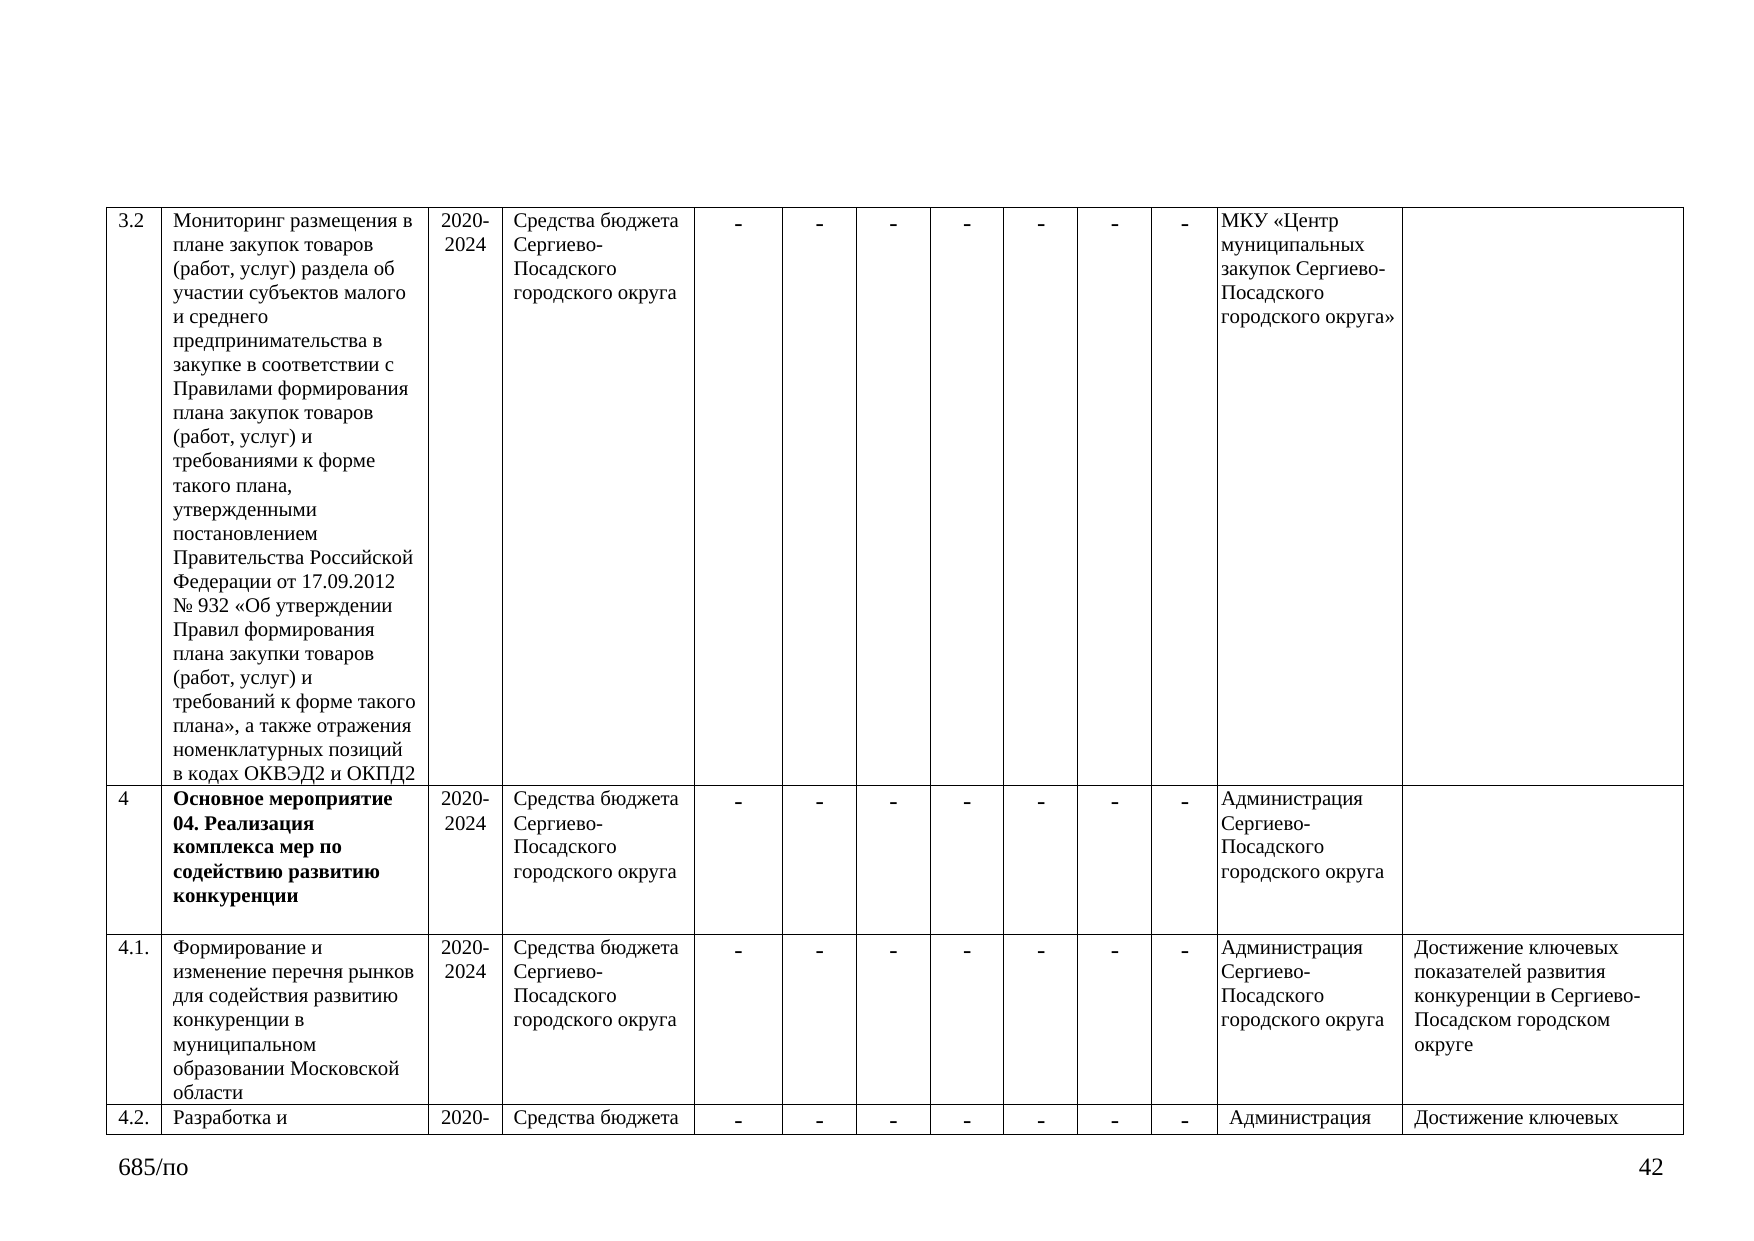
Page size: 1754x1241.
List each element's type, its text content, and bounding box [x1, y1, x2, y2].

table_cell - [1152, 786, 1217, 934]
table_cell - [1078, 935, 1151, 1104]
table_cell - [1152, 935, 1217, 1104]
table_cell - [857, 935, 930, 1104]
table_cell 4.1. [107, 935, 161, 1104]
table_cell - [783, 935, 856, 1104]
table_cell - [1004, 935, 1077, 1104]
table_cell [1403, 1105, 1683, 1133]
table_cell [1218, 1105, 1402, 1133]
table_cell - [857, 208, 930, 785]
table_cell - [1004, 786, 1077, 934]
table_cell [1403, 208, 1683, 785]
table_cell - [783, 1105, 856, 1133]
table_cell Администрация Сергиево-Посадского городского округа [1218, 786, 1402, 934]
table_cell - [695, 1105, 782, 1133]
table_cell - [695, 208, 782, 785]
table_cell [162, 1105, 428, 1133]
table_cell - [1004, 1105, 1077, 1133]
table_cell - [1152, 208, 1217, 785]
table_cell - [1152, 1105, 1217, 1133]
table_cell Достижение ключевых показателей развития конкуренции в Сергиево-Посадском городском округе [1403, 935, 1683, 1104]
table_cell Средства бюджета Сергиево-Посадского городского округа [503, 786, 694, 934]
table_cell 2020-2024 [429, 1105, 502, 1133]
table_cell - [783, 786, 856, 934]
table_cell - [1078, 1105, 1151, 1133]
table_cell - [857, 786, 930, 934]
table_cell - [783, 208, 856, 785]
table_cell 2020-2024 [429, 935, 502, 1104]
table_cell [503, 1105, 694, 1133]
table_cell Формирование и изменение перечня рынков для содействия развитию конкуренции в муниципальном образовании Московской области [162, 935, 428, 1104]
table_cell - [695, 935, 782, 1104]
table_cell [1403, 786, 1683, 934]
table_cell 4.2. [107, 1105, 161, 1133]
table_cell 3.2 [107, 208, 161, 785]
table_cell - [931, 1105, 1003, 1133]
table_cell Мониторинг размещения в плане закупок товаров (работ, услуг) раздела об участии субъектов малого и среднего предпринимательства в закупке в соответствии с Правилами формирования плана закупок товаров (работ, услуг) и требованиями к форме такого плана, утвержденными постановлением Правительства Российской Федерации от 17.09.2012 № 932 «Об утверждении Правил формирования плана закупки товаров (работ, услуг) и требований к форме такого плана», а также отражения номенклатурных позиций в кодах ОКВЭД2 и ОКПД2 [162, 208, 428, 785]
table_cell 2020-2024 [429, 208, 502, 785]
table_cell - [931, 786, 1003, 934]
table_cell - [857, 1105, 930, 1133]
table_cell - [1078, 786, 1151, 934]
table_cell - [931, 935, 1003, 1104]
table_cell Администрация Сергиево-Посадского городского округа [1218, 935, 1402, 1104]
table_cell - [1004, 208, 1077, 785]
table_cell 4 [107, 786, 161, 934]
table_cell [503, 208, 694, 785]
table_cell - [931, 208, 1003, 785]
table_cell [1218, 208, 1402, 785]
table_cell - [1078, 208, 1151, 785]
table_cell - [695, 786, 782, 934]
table_cell Средства бюджета Сергиево-Посадского городского округа [503, 935, 694, 1104]
table_cell 2020-2024 [429, 786, 502, 934]
table_cell Основное мероприятие 04. Реализация комплекса мер по содействию развитию конкуренции [162, 786, 428, 934]
